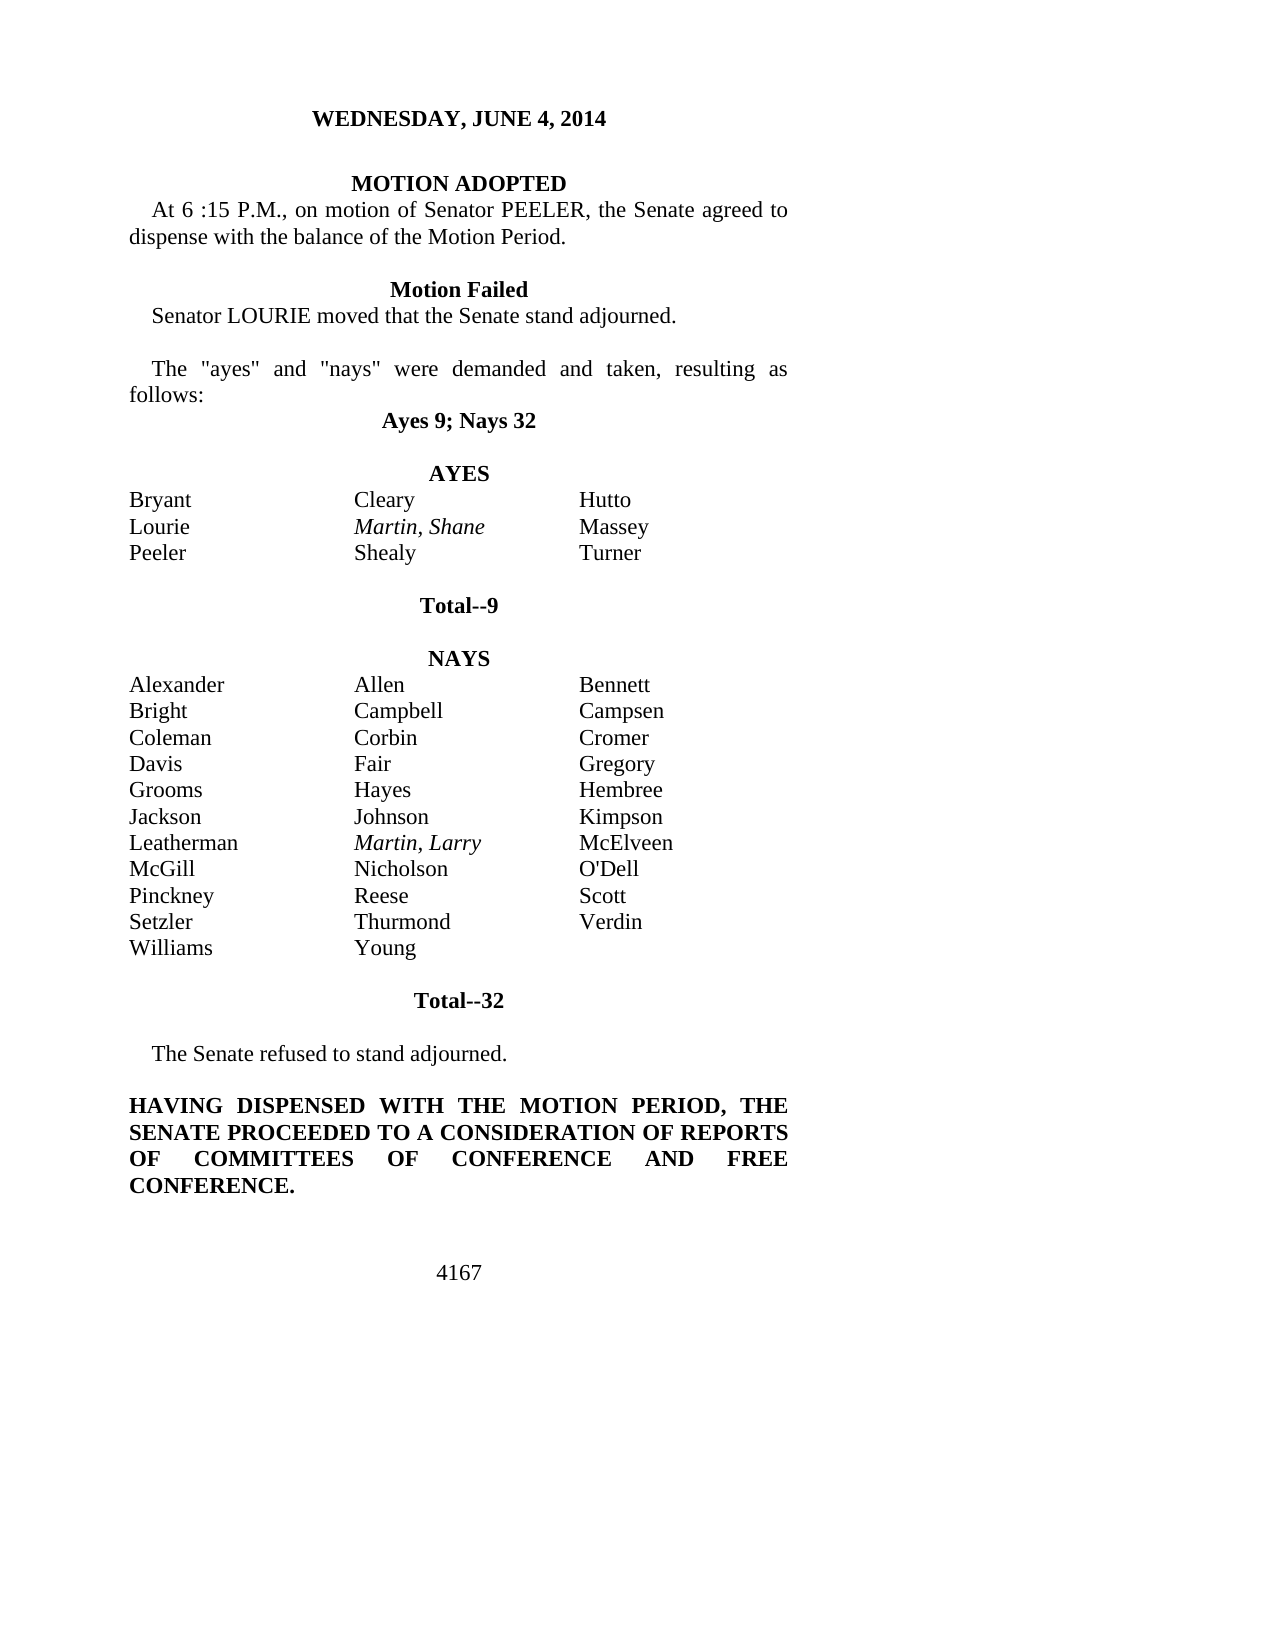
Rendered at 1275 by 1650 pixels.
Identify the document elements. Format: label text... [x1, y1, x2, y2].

text The Senate refused to stand adjourned. [129, 1040, 789, 1066]
text Setzler Thurmond Verdin [129, 908, 789, 934]
text HAVING DISPENSED WITH THE MOTION PERIOD, THE SENATE PROCEEDED TO A CONSIDERATION OF REPORTS OF COMMITTEES OF CONFERENCE AND FREE CONFERENCE. [129, 1093, 789, 1198]
text Bryant Cleary Hutto [129, 486, 789, 513]
text NAYS [129, 644, 789, 671]
text At 6 :15 P.M., on motion of Senator PEELER, the Senate agreed to dispense with the balance of the Motion Period. [129, 197, 789, 249]
text MOTION ADOPTED [129, 170, 789, 197]
text McGill Nicholson O'Dell [129, 855, 789, 882]
text Motion Failed [129, 276, 789, 302]
text Davis Fair Gregory [129, 750, 789, 776]
text Bright Campbell Campsen [129, 697, 789, 724]
text Jackson Johnson Kimpson [129, 803, 789, 829]
text AYES [129, 460, 789, 486]
text Lourie Martin, Shane Massey [129, 513, 789, 539]
text Peeler Shealy Turner [129, 539, 789, 566]
text The "ayes" and "nays" were demanded and taken, resulting as follows: [129, 355, 789, 407]
text Ayes 9; Nays 32 [129, 407, 789, 434]
text Grooms Hayes Hembree [129, 776, 789, 803]
text Leatherman Martin, Larry McElveen [129, 829, 789, 855]
text Williams Young [129, 934, 789, 961]
text Alexander Allen Bennett [129, 671, 789, 697]
text Coleman Corbin Cromer [129, 724, 789, 750]
text Total--9 [129, 592, 789, 618]
text Senator LOURIE moved that the Senate stand adjourned. [129, 302, 789, 328]
text Pinckney Reese Scott [129, 882, 789, 908]
text Total--32 [129, 987, 789, 1013]
